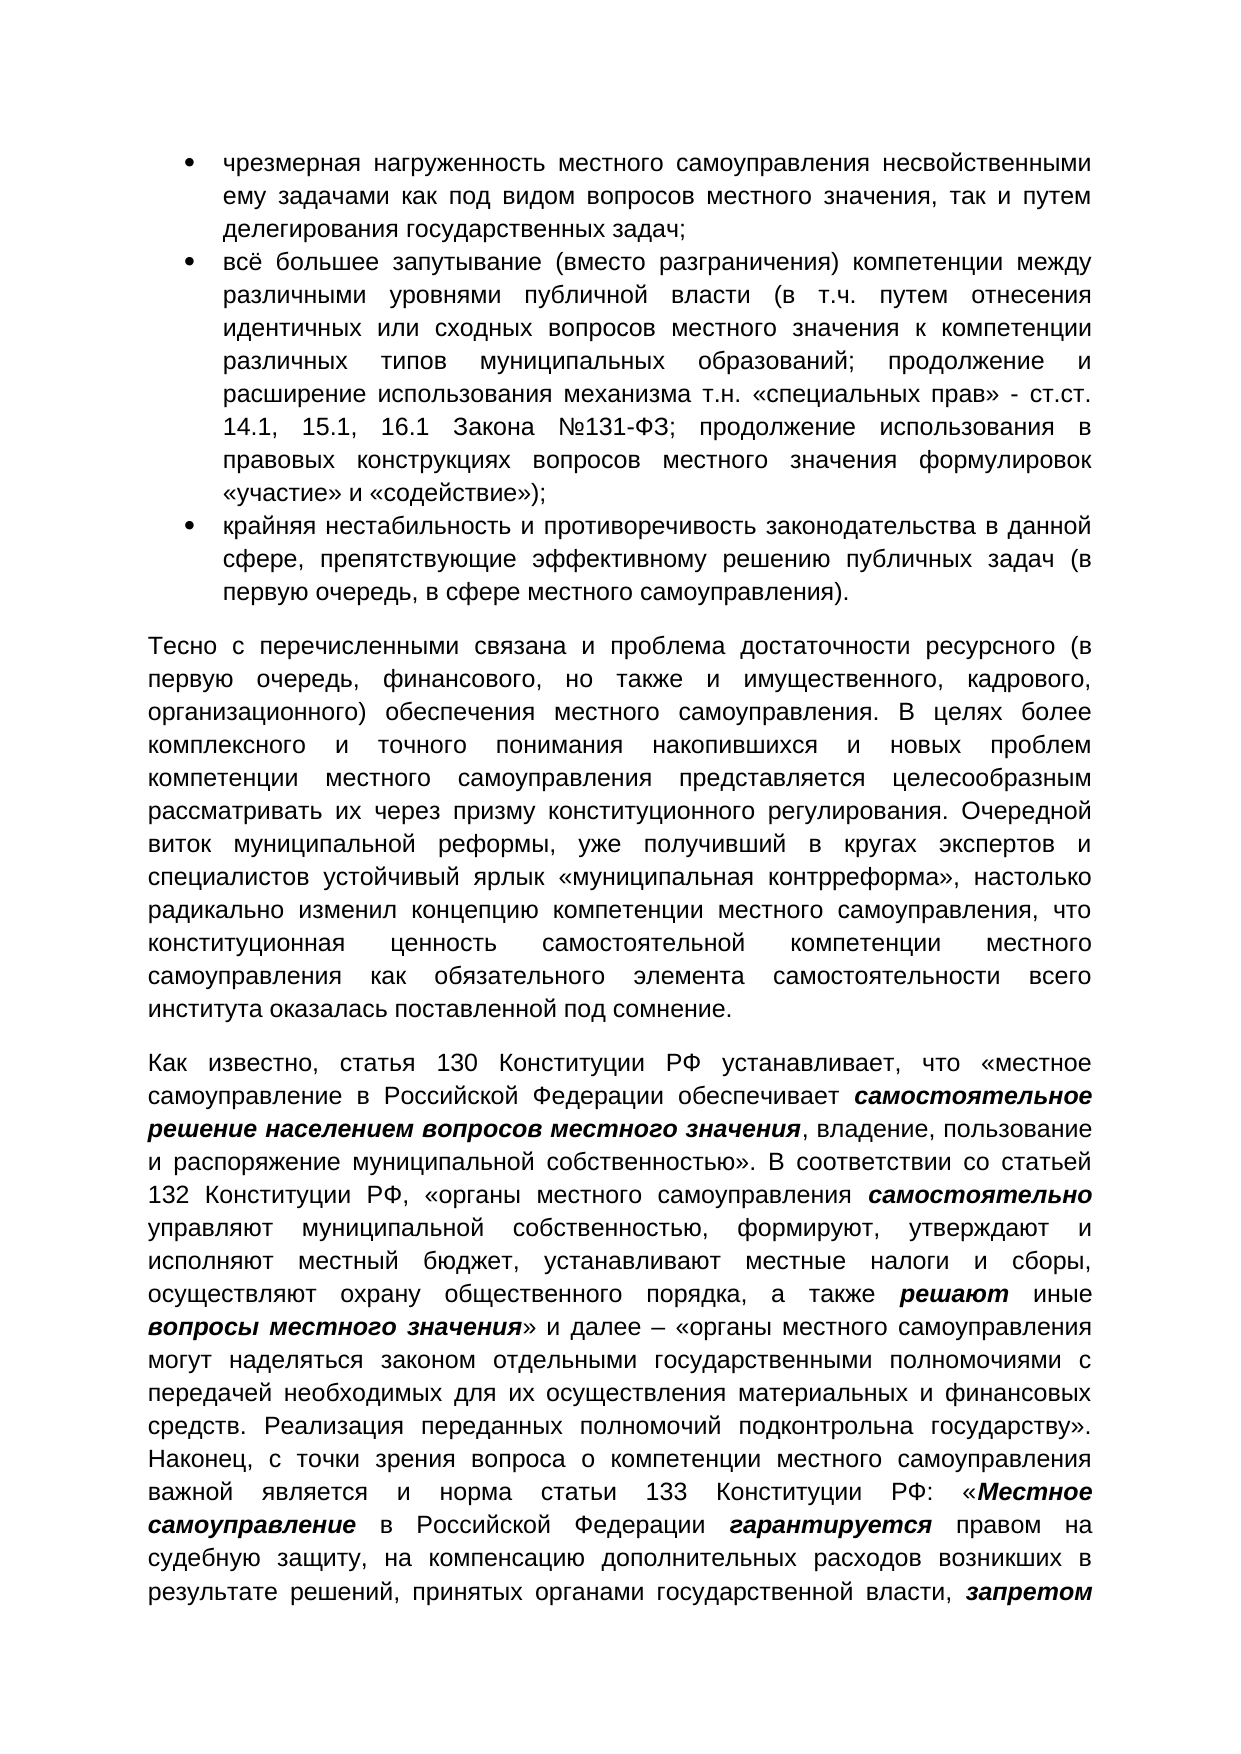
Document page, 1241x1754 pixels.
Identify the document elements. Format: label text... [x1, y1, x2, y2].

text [148, 1048, 1093, 1605]
text Тесно с перечисленными связана и проблема достаточности ресурсного (в первую очередь, финансового, но также и имущественного, кадрового, организационного) обеспечения местного самоуправления. В целях более комплексного и точного понимания накопившихся и новых проблем компетенции местного самоуправления представляется целесообразным рассматривать их через призму конституционного регулирования. Очередной виток муниципальной реформы, уже получивший в кругах экспертов и специалистов устойчивый ярлык «муниципальная контрреформа», настолько радикально изменил концепцию компетенции местного самоуправления, что конституционная ценность самостоятельной компетенции местного самоуправления как обязательного элемента самостоятельности всего института оказалась поставленной под сомнение. [148, 631, 1093, 1023]
list всё большее запутывание (вместо разграничения) компетенции между различными уровнями публичной власти (в т.ч. путем отнесения идентичных или сходных вопросов местного значения к компетенции различных типов муниципальных образований; продолжение и расширение использования механизма т.н. «специальных прав» - ст.ст. 14.1, 15.1, 16.1 Закона №131-ФЗ; продолжение использования в правовых конструкциях вопросов местного значения формулировок «участие» и «содействие»); [185, 247, 1093, 507]
list крайняя нестабильность и противоречивость законодательства в данной сфере, препятствующие эффективному решению публичных задач (в первую очередь, в сфере местного самоуправления). [185, 511, 1093, 606]
list чрезмерная нагруженность местного самоуправления несвойственными ему задачами как под видом вопросов местного значения, так и путем делегирования государственных задач; [185, 148, 1093, 242]
